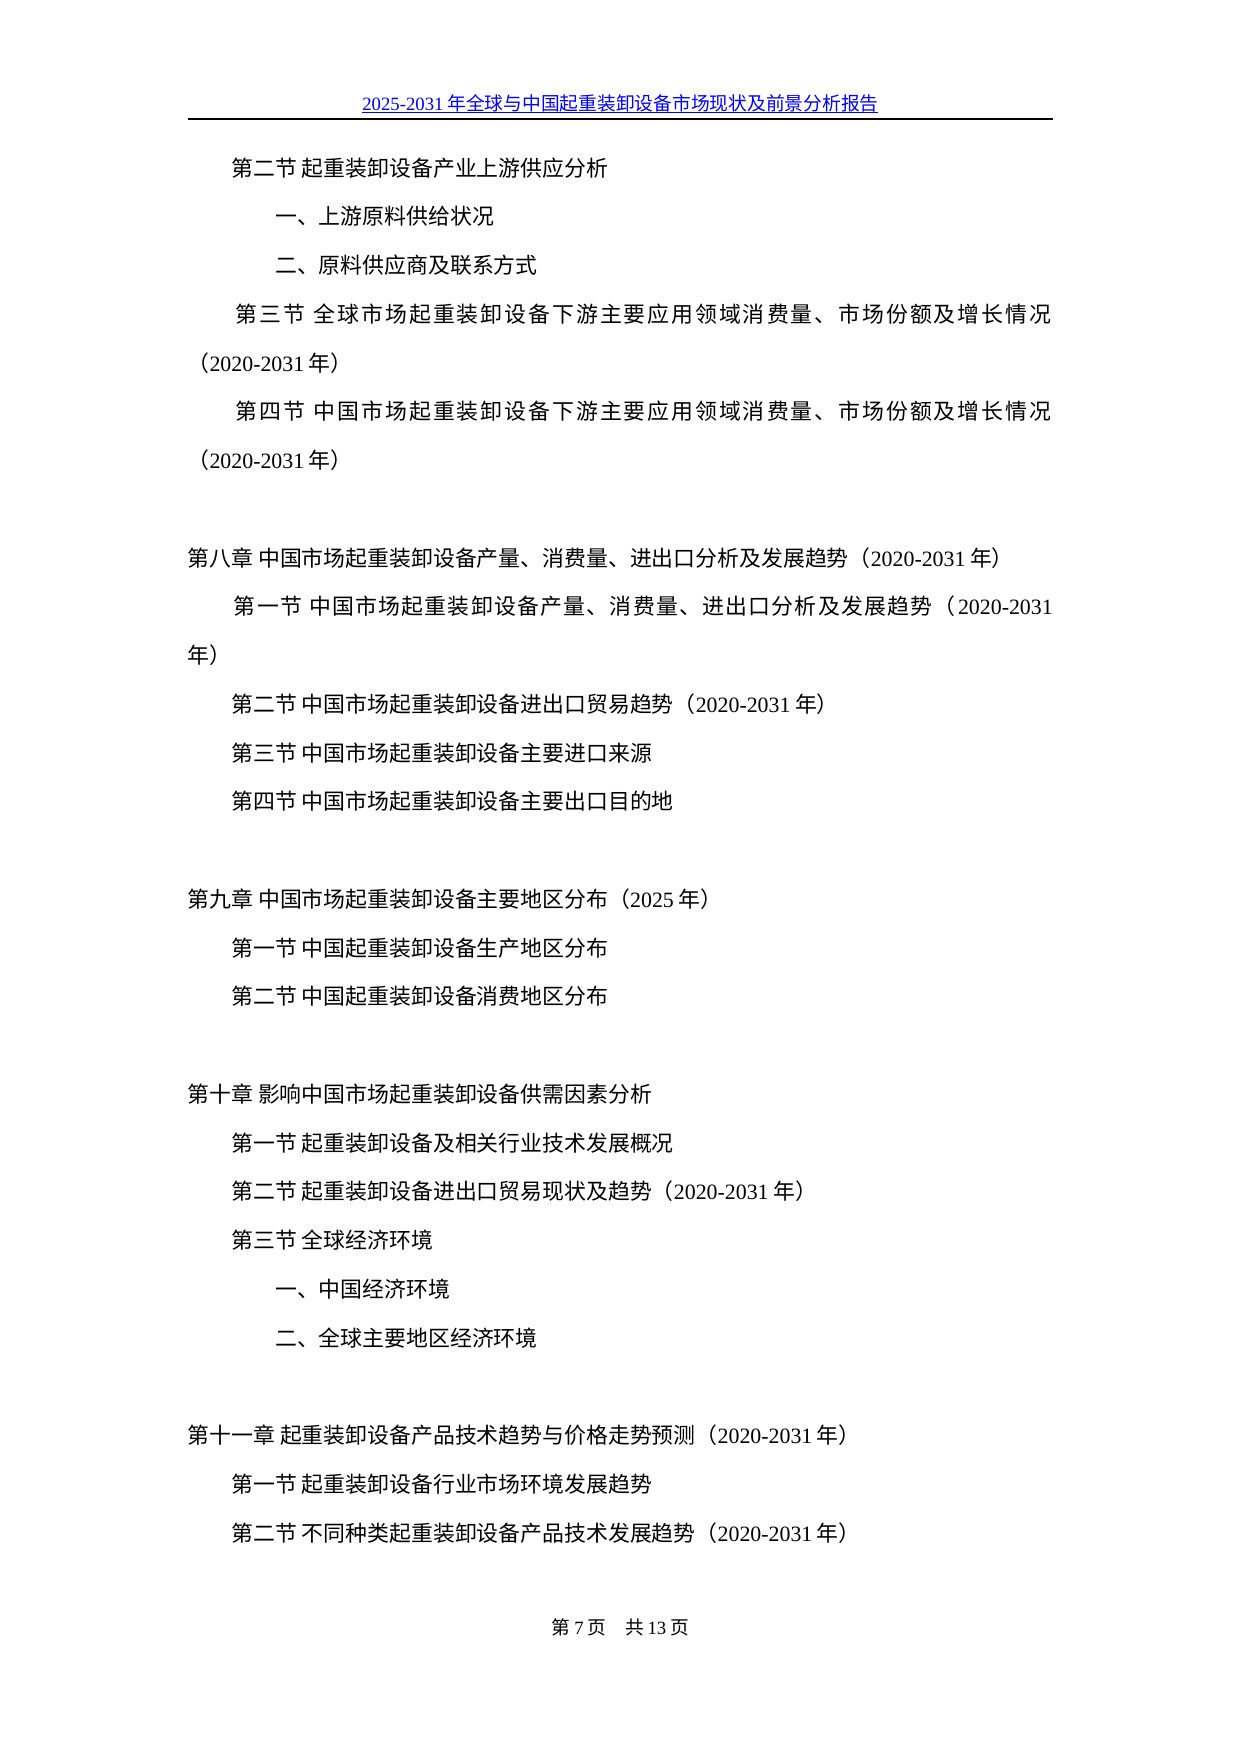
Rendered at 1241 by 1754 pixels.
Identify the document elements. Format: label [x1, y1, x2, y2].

text [187, 150, 1053, 1548]
